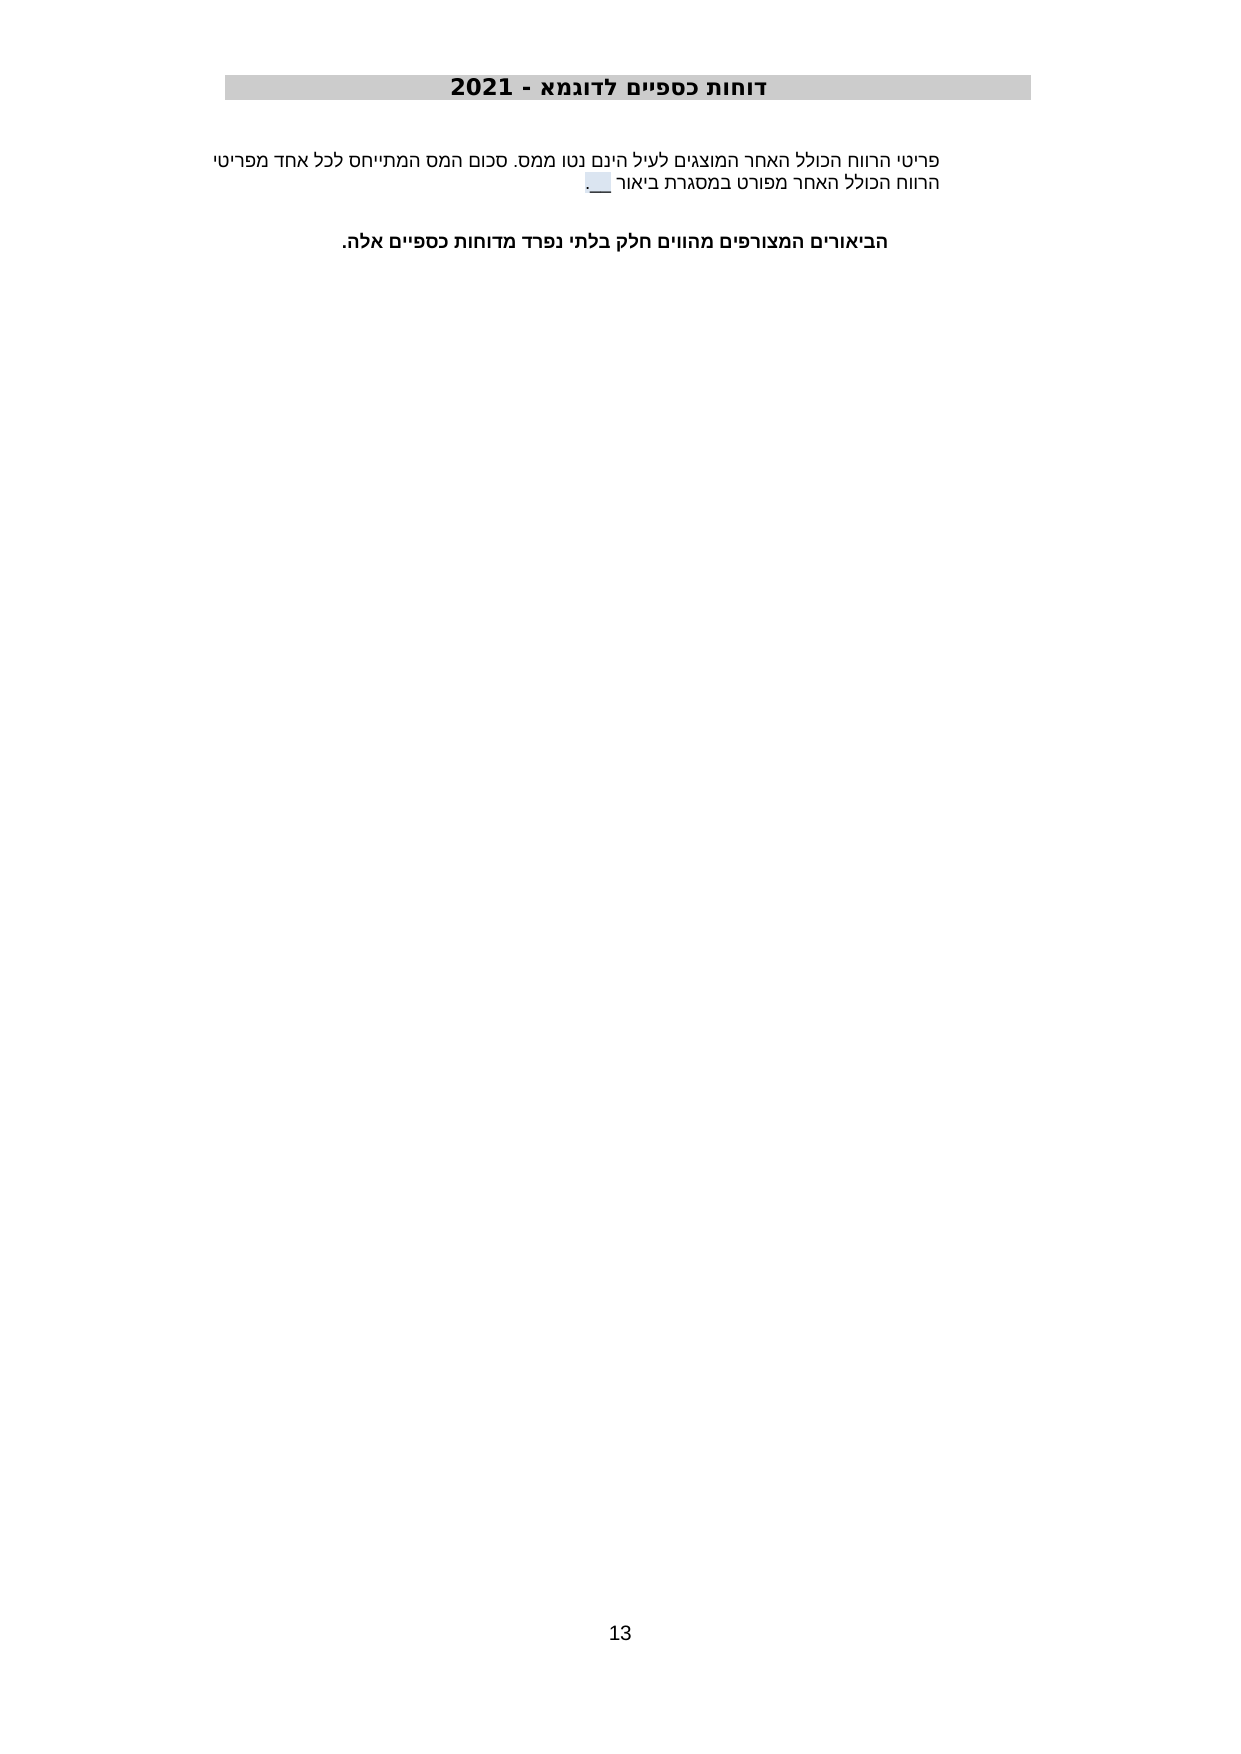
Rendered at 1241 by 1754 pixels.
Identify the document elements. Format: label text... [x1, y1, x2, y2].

text פריטי הרווח הכולל האחר המוצגים לעיל הינם נטו ממס. סכום המס המתייחס לכל אחד מפריטי הרווח הכולל האחר מפורט במסגרת ביאור __. [187, 150, 940, 193]
text הביאורים המצורפים מהווים חלק בלתי נפרד מדוחות כספיים אלה. [187, 231, 1043, 253]
